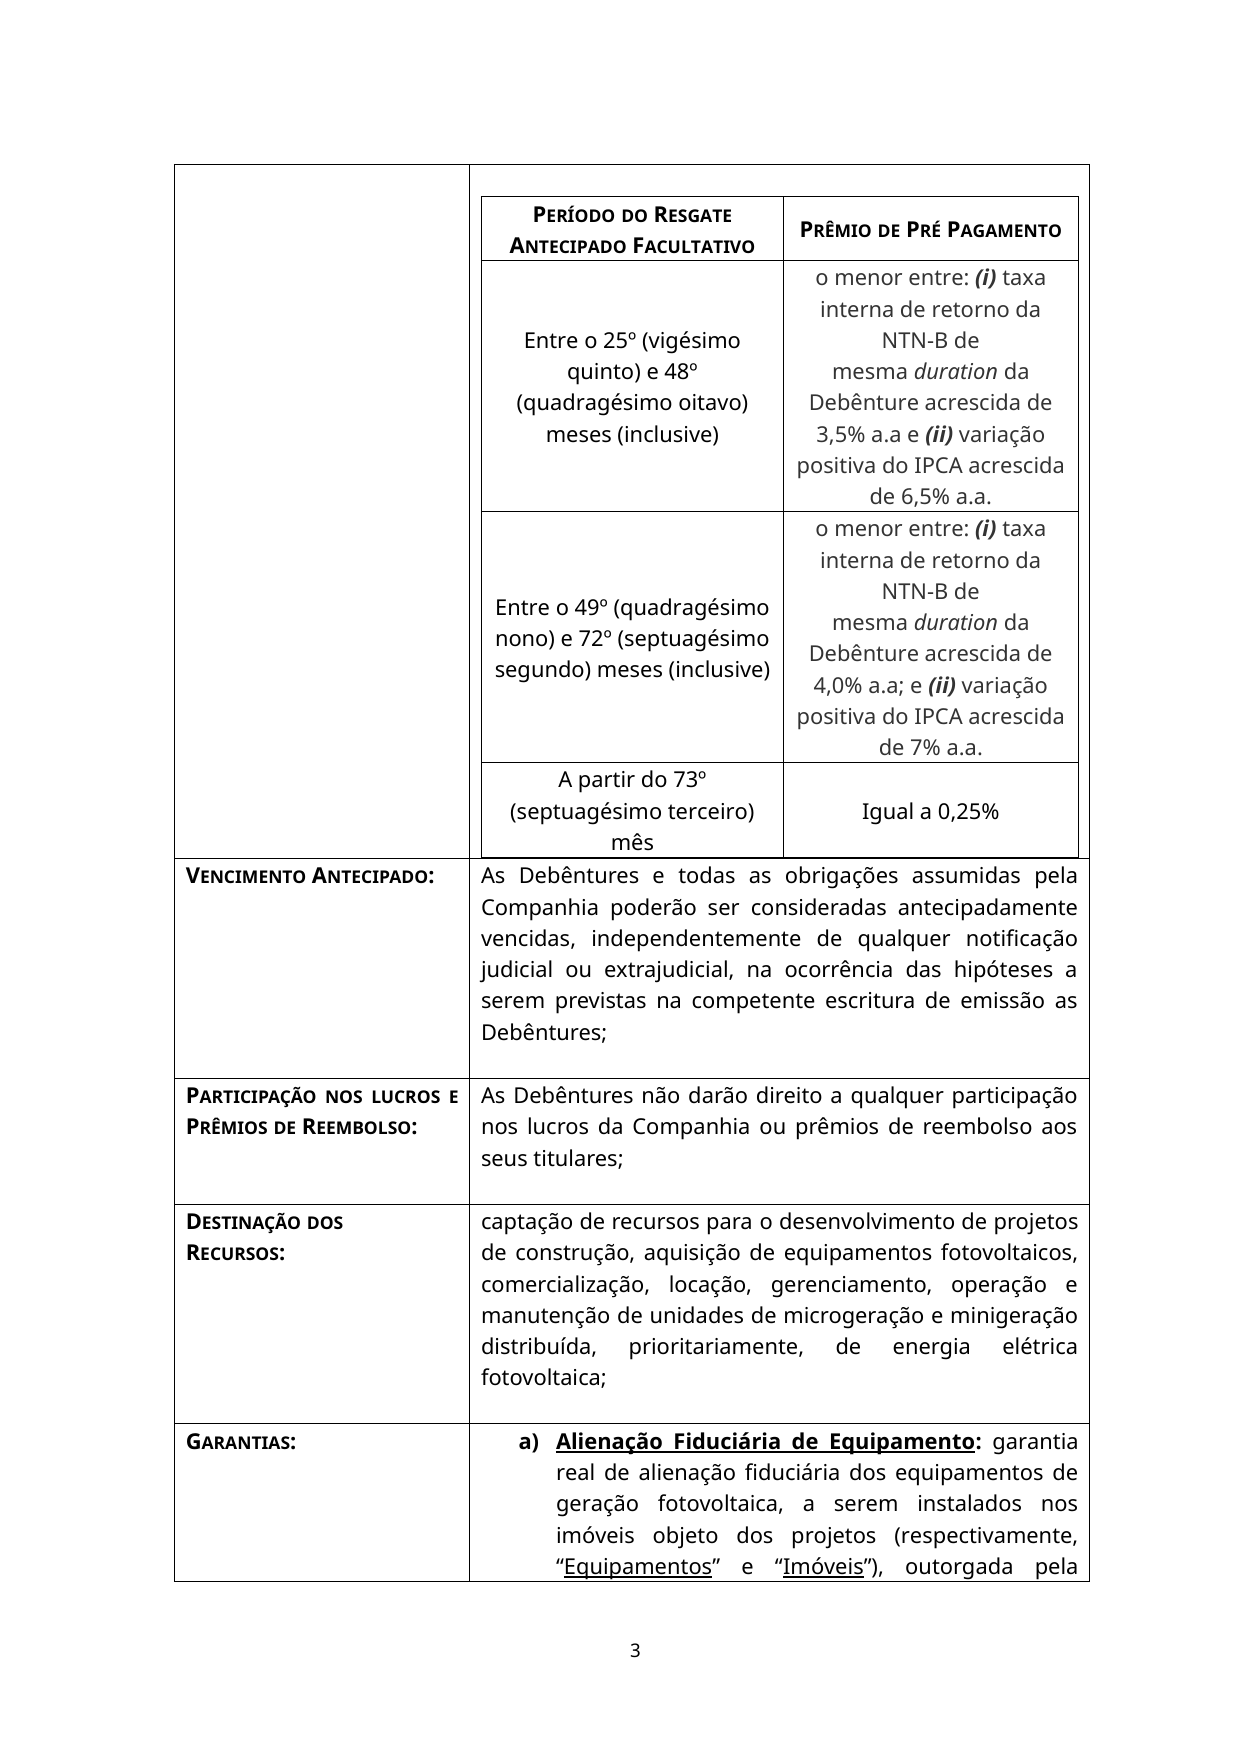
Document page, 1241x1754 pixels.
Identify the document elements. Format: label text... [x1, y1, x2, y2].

table_cell Garantias: [175, 1424, 469, 1581]
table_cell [470, 1424, 1089, 1581]
table_cell As Debêntures e todas as obrigações assumidas pela Companhia poderão ser consideradas antecipadamente vencidas, independentemente de qualquer notificação judicial ou extrajudicial, na ocorrência das hipóteses a serem previstas na competente escritura de emissão as Debêntures; [470, 859, 1089, 1077]
table_cell As Debêntures não darão direito a qualquer participação nos lucros da Companhia ou prêmios de reembolso aos seus titulares; [470, 1079, 1089, 1203]
table_cell Vencimento Antecipado: [175, 859, 469, 1077]
table_cell Destinação dos Recursos: [175, 1205, 469, 1423]
table_cell captação de recursos para o desenvolvimento de projetos de construção, aquisição de equipamentos fotovoltaicos, comercialização, locação, gerenciamento, operação e manutenção de unidades de microgeração e minigeração distribuída, prioritariamente, de energia elétrica fotovoltaica; [470, 1205, 1089, 1423]
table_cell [175, 165, 469, 858]
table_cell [470, 165, 1089, 858]
table_cell Participação nos lucros e Prêmios de Reembolso: [175, 1079, 469, 1203]
